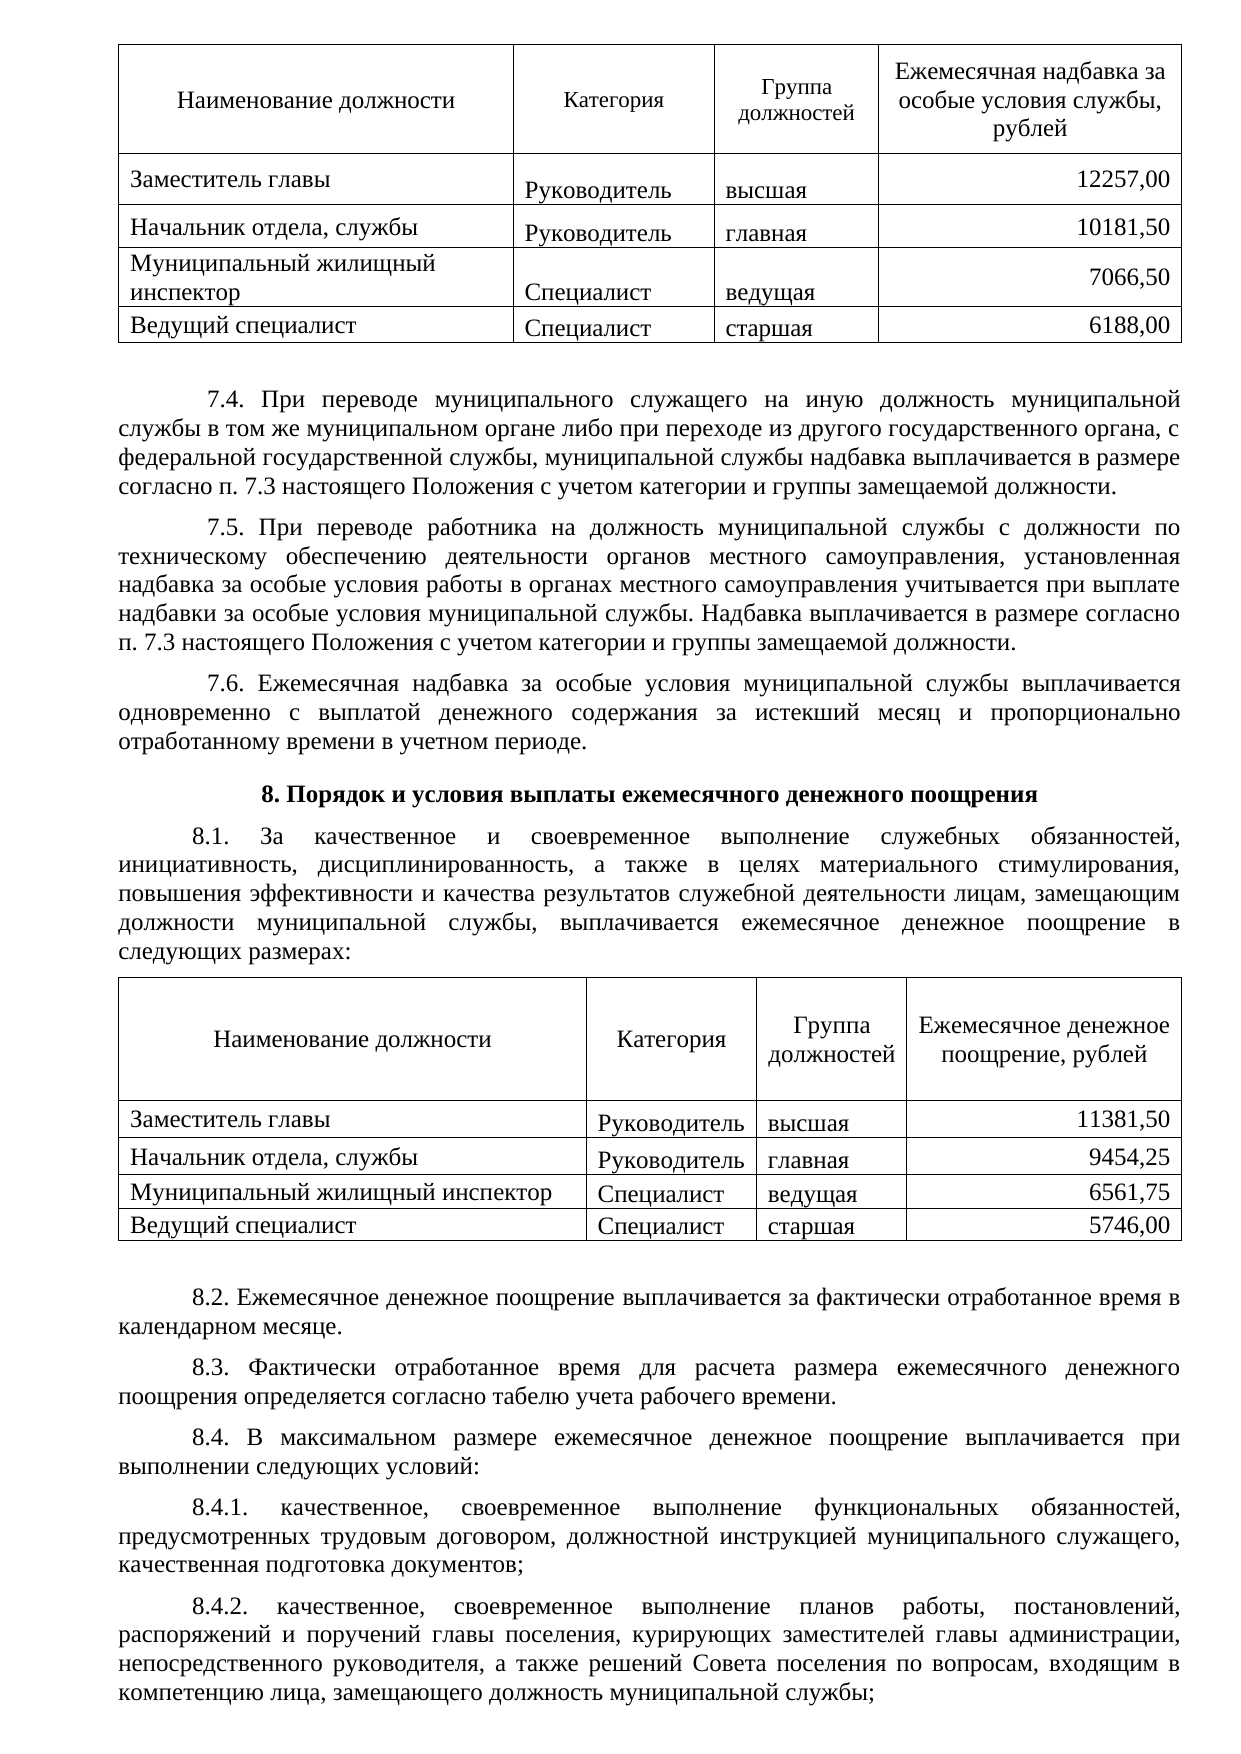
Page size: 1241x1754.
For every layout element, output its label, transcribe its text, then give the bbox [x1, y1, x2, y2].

text 8.4.1. качественное, своевременное выполнение функциональных обязанностей, предусмотренных трудовым договором, должностной инструкцией муниципального служащего, качественная подготовка документов; [118, 1492, 1181, 1578]
table_cell 7066,50 [879, 248, 1181, 306]
table_cell Ведущий специалист [119, 1209, 586, 1240]
table_cell старшая [715, 307, 878, 342]
text 8.4.2. качественное, своевременное выполнение планов работы, постановлений, распоряжений и поручений главы поселения, курирующих заместителей главы администрации, непосредственного руководителя, а также решений Совета поселения по вопросам, входящим в компетенцию лица, замещающего должность муниципальной службы; [118, 1591, 1181, 1706]
text 7.5. При переводе работника на должность муниципальной службы с должности по техническому обеспечению деятельности органов местного самоуправления, установленная надбавка за особые условия работы в органах местного самоуправления учитывается при выплате надбавки за особые условия муниципальной службы. Надбавка выплачивается в размере согласно п. 7.3 настоящего Положения с учетом категории и группы замещаемой должности. [118, 512, 1181, 656]
table_cell главная [757, 1138, 906, 1174]
table_cell 12257,00 [879, 154, 1181, 204]
table_cell Специалист [587, 1209, 756, 1240]
table_cell Специалист [514, 307, 714, 342]
table_header Наименование должности [119, 978, 586, 1099]
table_cell Ведущий специалист [119, 307, 513, 342]
table_cell Руководитель [514, 154, 714, 204]
table_cell главная [715, 205, 878, 247]
table_cell 6561,75 [907, 1175, 1181, 1208]
text 8.3. Фактически отработанное время для расчета размера ежемесячного денежного поощрения определяется согласно табелю учета рабочего времени. [118, 1352, 1181, 1409]
table_cell 5746,00 [907, 1209, 1181, 1240]
table_header Категория [587, 978, 756, 1099]
table_cell Руководитель [587, 1101, 756, 1137]
table_cell высшая [715, 154, 878, 204]
table_header Категория [514, 45, 714, 153]
table_cell Начальник отдела, службы [119, 205, 513, 247]
table_cell Специалист [514, 248, 714, 306]
text 8.1. За качественное и своевременное выполнение служебных обязанностей, инициативность, дисциплинированность, а также в целях материального стимулирования, повышения эффективности и качества результатов служебной деятельности лицам, замещающим должности муниципальной службы, выплачивается ежемесячное денежное поощрение в следующих размерах: [118, 821, 1181, 964]
table_cell высшая [757, 1101, 906, 1137]
table_cell старшая [757, 1209, 906, 1240]
table_cell ведущая [757, 1175, 906, 1208]
table_cell Заместитель главы [119, 1101, 586, 1137]
table_cell Начальник отдела, службы [119, 1138, 586, 1174]
table_header Ежемесячное денежное поощрение, рублей [907, 978, 1181, 1099]
table_cell Руководитель [514, 205, 714, 247]
table_cell 11381,50 [907, 1101, 1181, 1137]
text 8.4. В максимальном размере ежемесячное денежное поощрение выплачивается при выполнении следующих условий: [118, 1422, 1181, 1479]
table_cell Руководитель [587, 1138, 756, 1174]
table_cell Заместитель главы [119, 154, 513, 204]
table_header Ежемесячная надбавка за особые условия службы, рублей [879, 45, 1181, 153]
table_cell 6188,00 [879, 307, 1181, 342]
table_cell Муниципальный жилищный инспектор [119, 248, 513, 306]
table_cell 9454,25 [907, 1138, 1181, 1174]
table_header Группа должностей [715, 45, 878, 153]
table_header Наименование должности [119, 45, 513, 153]
text 7.4. При переводе муниципального служащего на иную должность муниципальной службы в том же муниципальном органе либо при переходе из другого государственного органа, с федеральной государственной службы, муниципальной службы надбавка выплачивается в размере согласно п. 7.3 настоящего Положения с учетом категории и группы замещаемой должности. [118, 384, 1181, 499]
text 8.2. Ежемесячное денежное поощрение выплачивается за фактически отработанное время в календарном месяце. [118, 1282, 1181, 1339]
table_cell Специалист [587, 1175, 756, 1208]
table_cell Муниципальный жилищный инспектор [119, 1175, 586, 1208]
text 7.6. Ежемесячная надбавка за особые условия муниципальной службы выплачивается одновременно с выплатой денежного содержания за истекший месяц и пропорционально отработанному времени в учетном периоде. [118, 668, 1181, 754]
table_cell 10181,50 [879, 205, 1181, 247]
text 8. Порядок и условия выплаты ежемесячного денежного поощрения [118, 779, 1181, 808]
table_header Группа должностей [757, 978, 906, 1099]
table_cell ведущая [715, 248, 878, 306]
